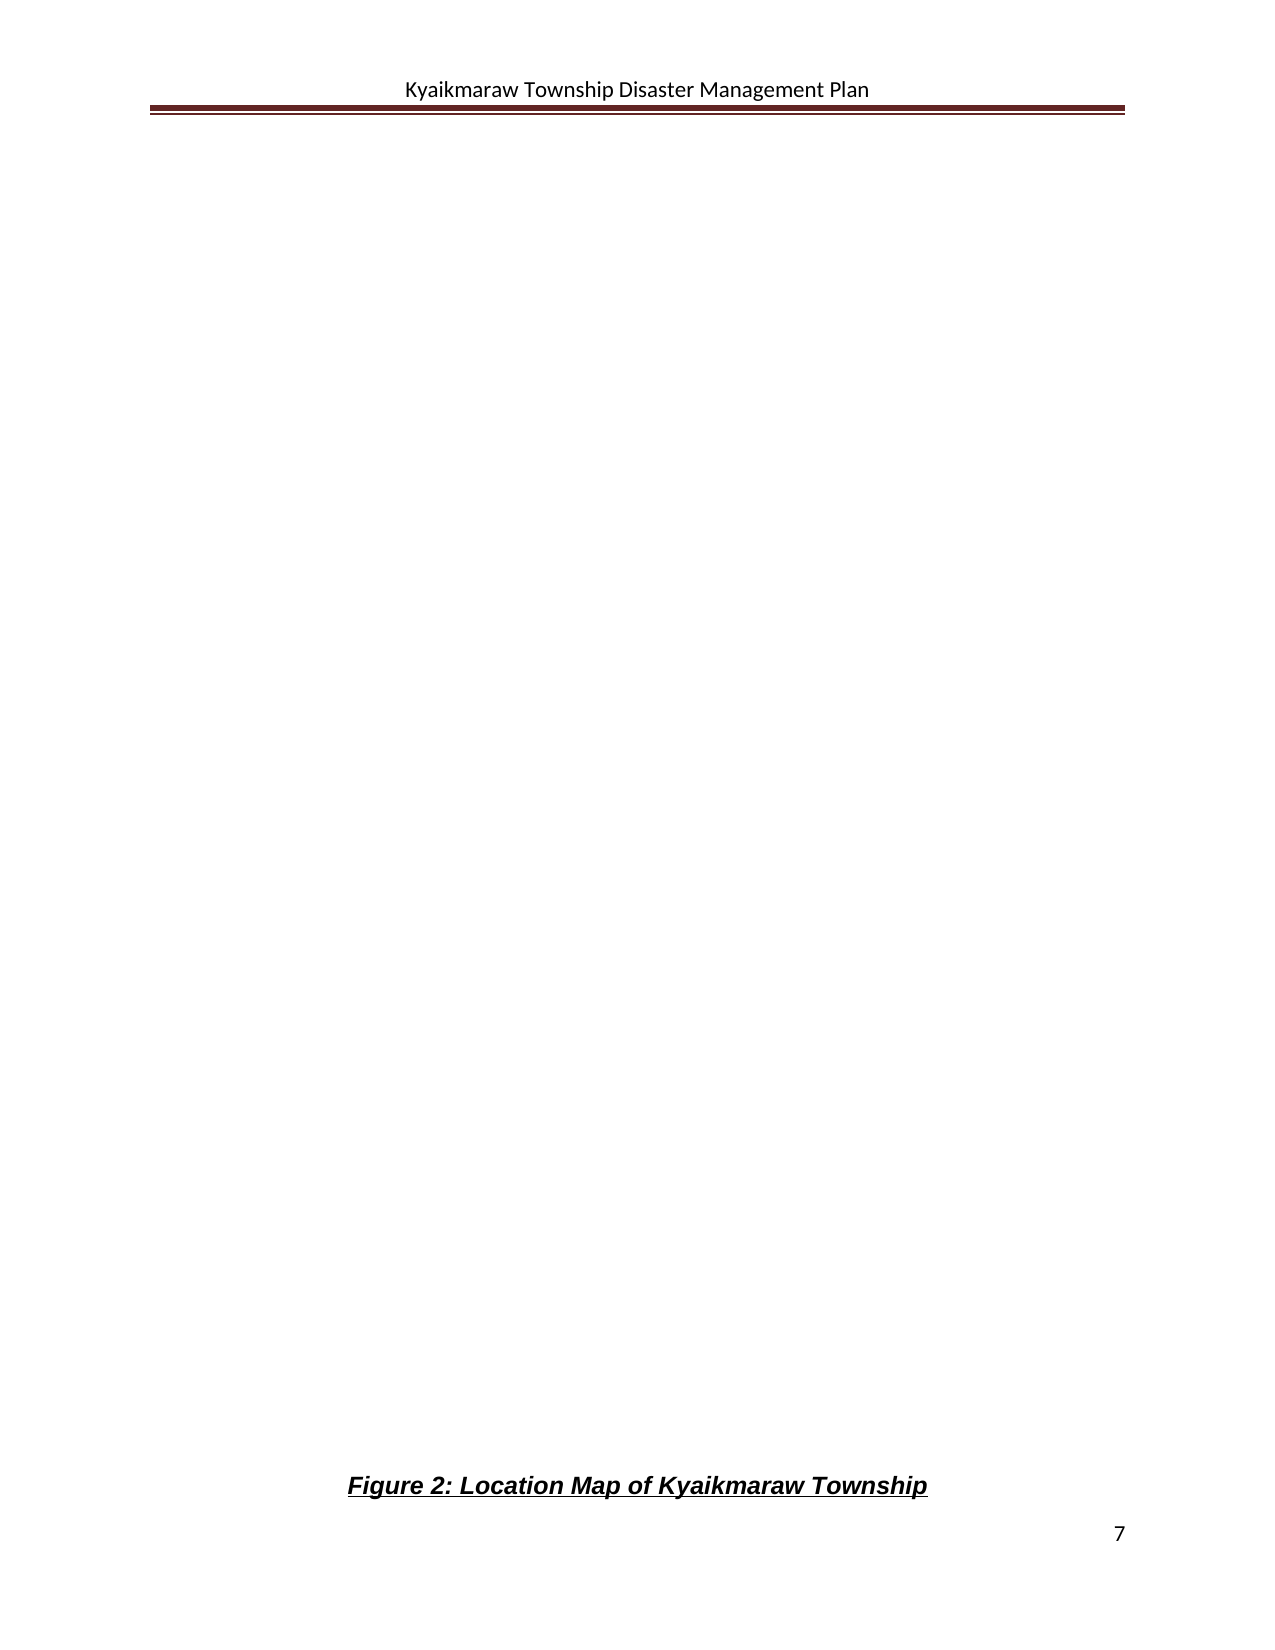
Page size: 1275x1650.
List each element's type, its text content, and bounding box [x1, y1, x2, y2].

text Figure 2: Location Map of Kyaikmaraw Township [150, 1471, 1125, 1499]
